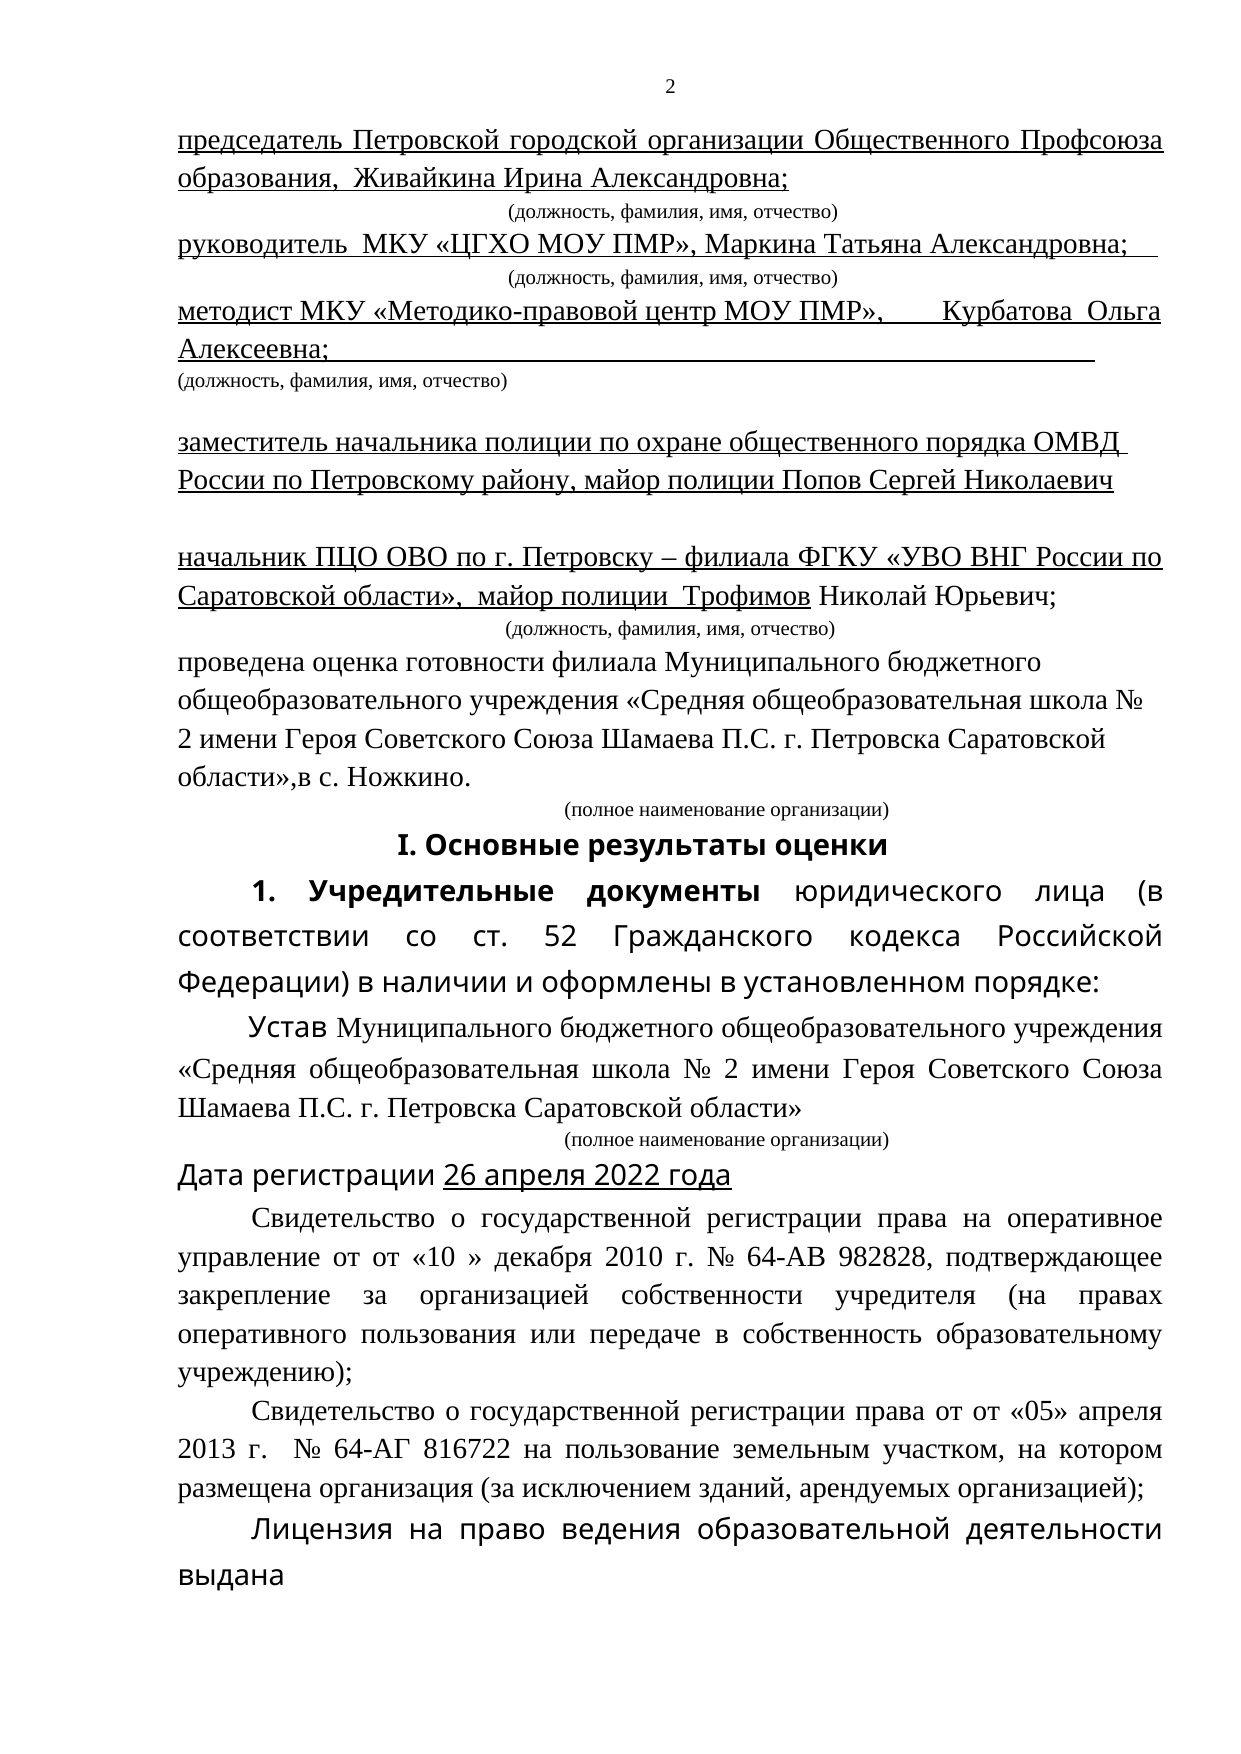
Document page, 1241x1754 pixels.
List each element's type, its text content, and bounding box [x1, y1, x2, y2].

text Устав Муниципального бюджетного общеобразовательного учреждения «Средняя общеобразовательная школа № 2 имени Героя Советского Союза Шамаева П.С. г. Петровска Саратовской области» (полное наименование организации) [177, 1007, 1163, 1151]
text начальник ПЦО ОВО по г. Петровску – филиала ФГКУ «УВО ВНГ России по Саратовской области», майор полиции Трофимов Николай Юрьевич; [177, 569, 1163, 611]
text Дата регистрации 26 апреля 2022 года [177, 1155, 1163, 1194]
text 1. Учредительные документы юридического лица (в соответствии со ст. 52 Гражданского кодекса Российской Федерации) в наличии и оформлены в установленном порядке: [177, 870, 1163, 1001]
text методист МКУ «Методико-правовой центр МОУ ПМР», Курбатова Ольга Алексеевна; (должность, фамилия, имя, отчество) [177, 293, 1163, 392]
text (должность, фамилия, имя, отчество) [177, 199, 1163, 223]
text Лицензия на право ведения образовательной деятельности выдана [177, 1509, 1163, 1594]
text проведена оценка готовности филиала Муниципального бюджетного общеобразовательного учреждения «Средняя общеобразовательная школа № 2 имени Героя Советского Союза Шамаева П.С. г. Петровска Саратовской области»,в с. Ножкино. (полное наименование организации) [177, 644, 1163, 821]
text начальник ПЦО ОВО по г. Петровску – филиала ФГКУ «УВО ВНГ России по Саратовской области», майор полиции Трофимов Николай Юрьевич; [177, 539, 1163, 568]
text заместитель начальника полиции по охране общественного порядка ОМВД России по Петровскому району, майор полиции Попов Сергей Николаевич [177, 424, 1163, 496]
text председатель Петровской городской организации Общественного Профсоюза образования, Живайкина Ирина Александровна; [177, 122, 1163, 151]
text председатель Петровской городской организации Общественного Профсоюза образования, Живайкина Ирина Александровна; [177, 152, 1163, 194]
text (должность, фамилия, имя, отчество) [177, 265, 1163, 289]
text I. Основные результаты оценки [177, 824, 1163, 864]
text руководитель МКУ «ЦГХО МОУ ПМР», Маркина Татьяна Александровна; [177, 227, 1163, 260]
text (должность, фамилия, имя, отчество) [177, 616, 1163, 640]
text Свидетельство о государственной регистрации права от от «05» апреля 2013 г. № 64-АГ 816722 на пользование земельным участком, на котором размещена организация (за исключением зданий, арендуемых организацией); [177, 1393, 1163, 1504]
text Свидетельство о государственной регистрации права на оперативное управление от от «10 » декабря 2010 г. № 64-АВ 982828, подтверждающее закрепление за организацией собственности учредителя (на правах оперативного пользования или передаче в собственность образовательному учреждению); [177, 1200, 1163, 1388]
